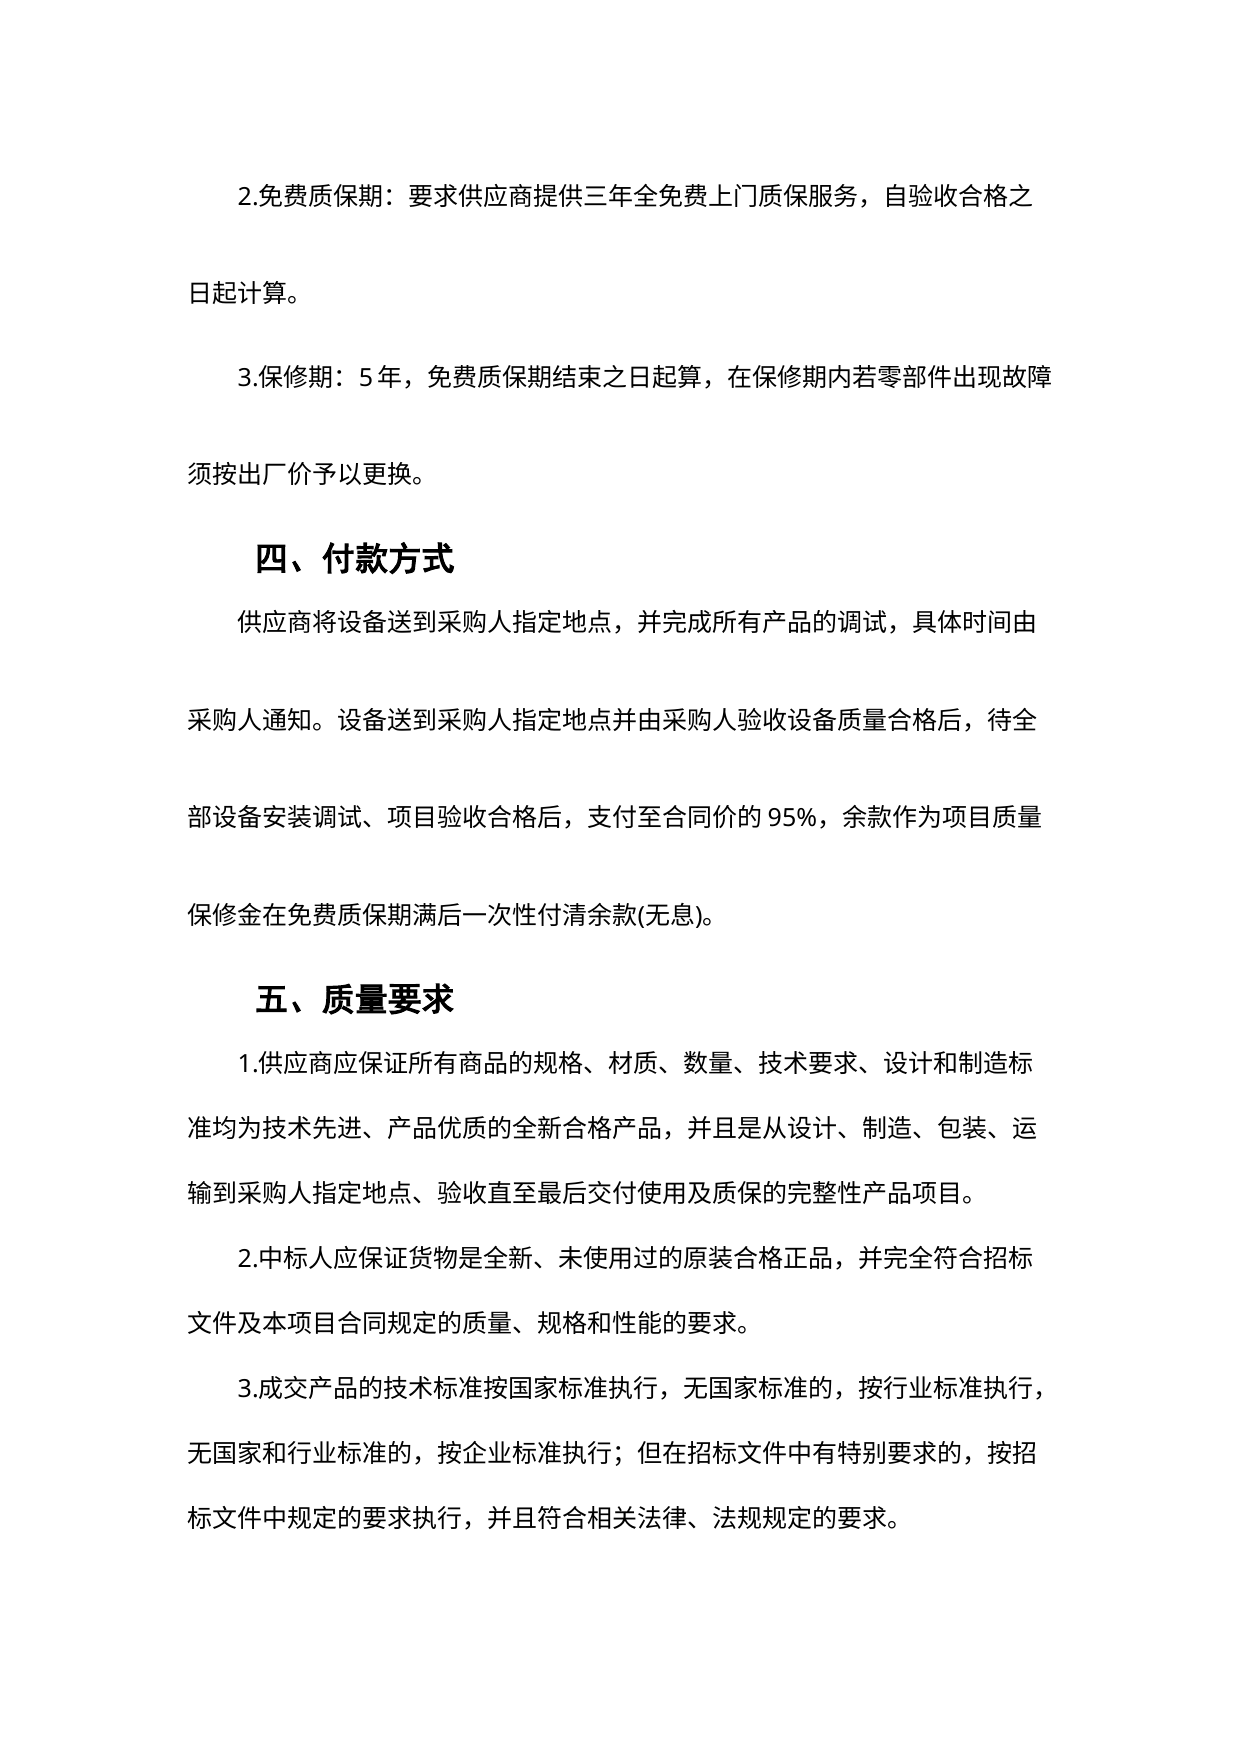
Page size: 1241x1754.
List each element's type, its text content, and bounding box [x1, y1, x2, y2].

list 2.中标人应保证货物是全新、未使用过的原装合格正品，并完全符合招标文件及本项目合同规定的质量、规格和性能的要求。 [187, 1224, 1053, 1354]
list 3.保修期：5年，免费质保期结束之日起算，在保修期内若零部件出现故障须按出厂价予以更换。 [187, 343, 1053, 505]
text 五、质量要求 [187, 964, 1053, 1029]
text 四、付款方式 [187, 523, 1053, 588]
list 3.成交产品的技术标准按国家标准执行，无国家标准的，按行业标准执行，无国家和行业标准的，按企业标准执行；但在招标文件中有特别要求的，按招标文件中规定的要求执行，并且符合相关法律、法规规定的要求。 [187, 1354, 1053, 1549]
list 2.免费质保期：要求供应商提供三年全免费上门质保服务，自验收合格之日起计算。 [187, 162, 1053, 324]
list 供应商将设备送到采购人指定地点，并完成所有产品的调试，具体时间由采购人通知。设备送到采购人指定地点并由采购人验收设备质量合格后，待全部设备安装调试、项目验收合格后，支付至合同价的95%，余款作为项目质量保修金在免费质保期满后一次性付清余款(无息)。 [187, 588, 1053, 946]
list 1.供应商应保证所有商品的规格、材质、数量、技术要求、设计和制造标准均为技术先进、产品优质的全新合格产品，并且是从设计、制造、包装、运输到采购人指定地点、验收直至最后交付使用及质保的完整性产品项目。 [187, 1029, 1053, 1224]
